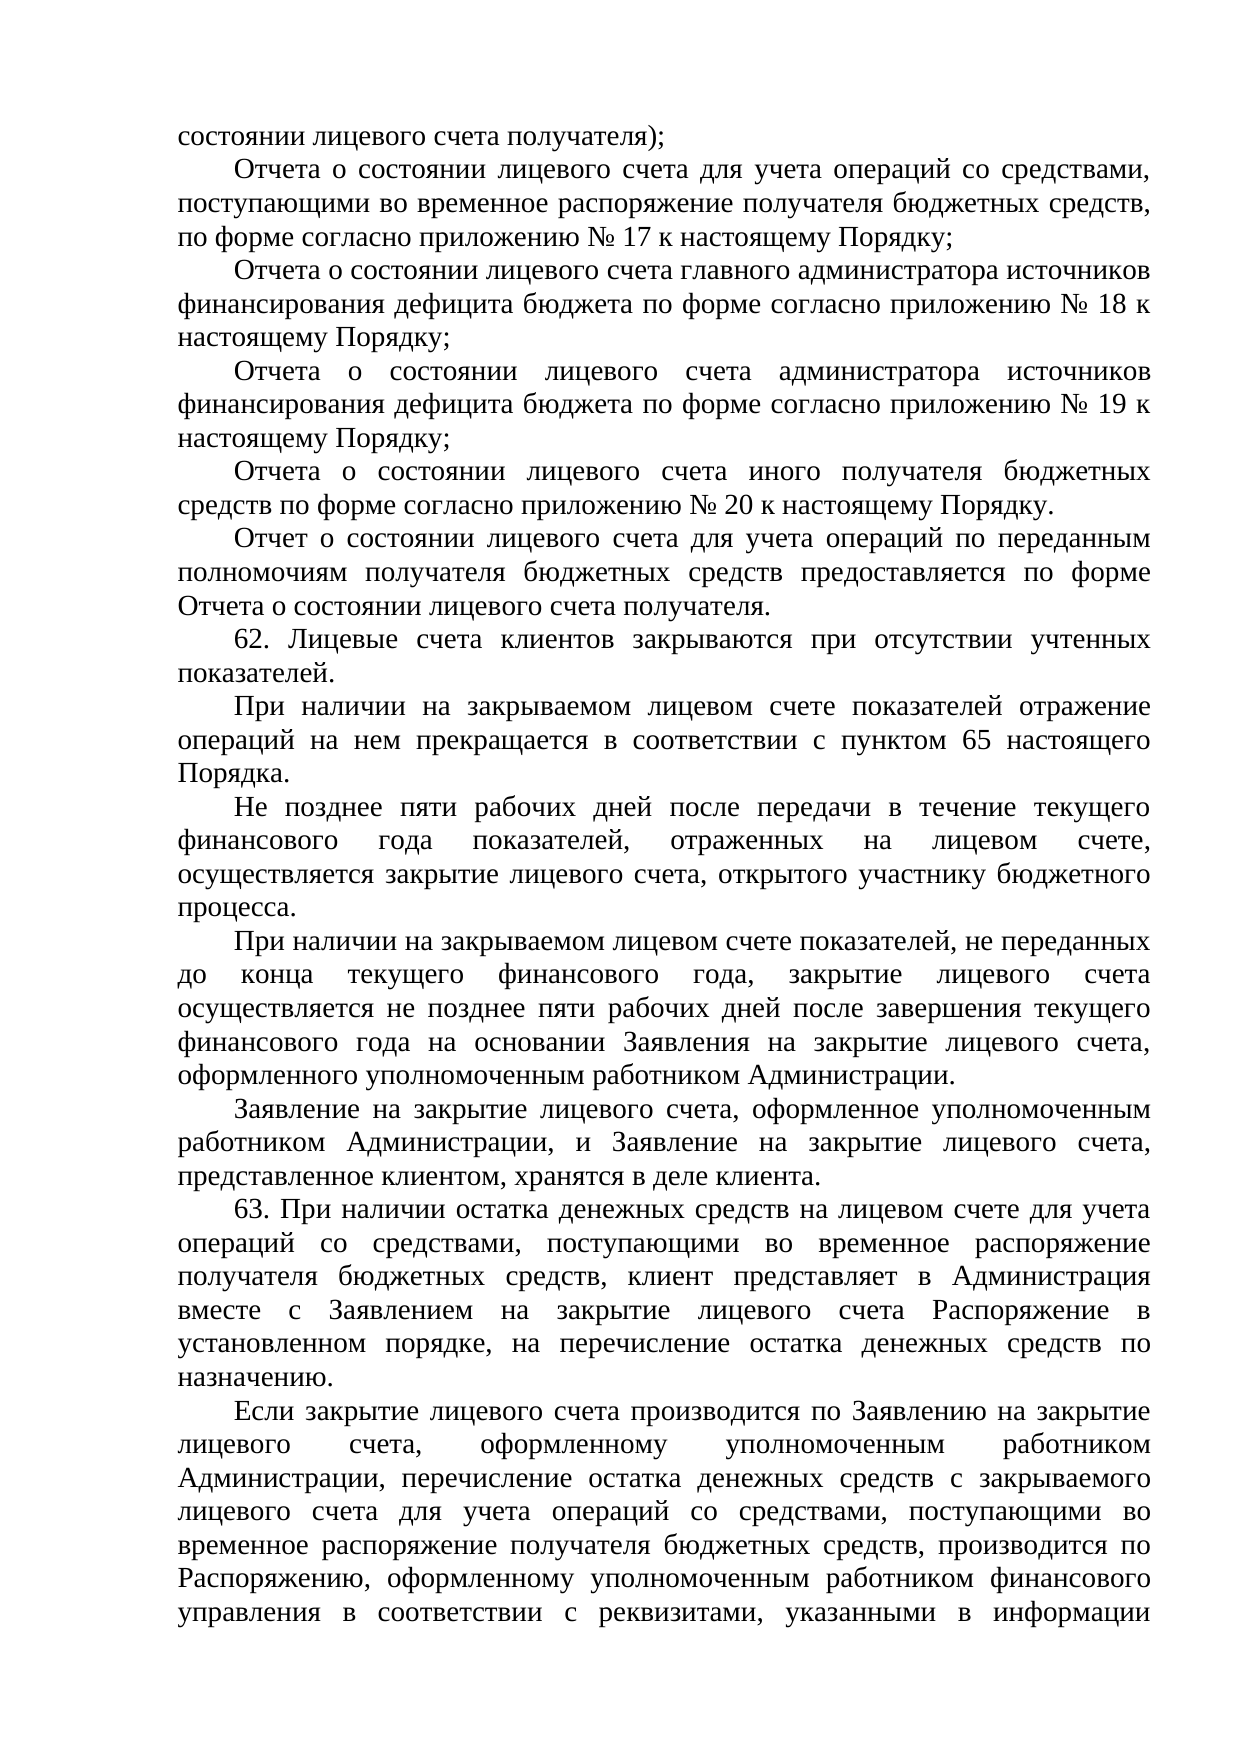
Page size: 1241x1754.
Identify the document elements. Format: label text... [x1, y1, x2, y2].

text 62. Лицевые счета клиентов закрываются при отсутствии учтенных показателей. [177, 621, 1152, 688]
text Отчета о состоянии лицевого счета для учета операций со средствами, поступающими во временное распоряжение получателя бюджетных средств, по форме согласно приложению № 17 к настоящему Порядку; [177, 152, 1152, 252]
text 63. При наличии остатка денежных средств на лицевом счете для учета операций со средствами, поступающими во временное распоряжение получателя бюджетных средств, клиент представляет в Администрация вместе с Заявлением на закрытие лицевого счета Распоряжение в установленном порядке, на перечисление остатка денежных средств по назначению. [177, 1191, 1152, 1393]
text При наличии на закрываемом лицевом счете показателей, не переданных до конца текущего финансового года, закрытие лицевого счета осуществляется не позднее пяти рабочих дней после завершения текущего финансового года на основании Заявления на закрытие лицевого счета, оформленного уполномоченным работником Администрации. [177, 923, 1152, 1091]
text Заявление на закрытие лицевого счета, оформленное уполномоченным работником Администрации, и Заявление на закрытие лицевого счета, представленное клиентом, хранятся в деле клиента. [177, 1091, 1152, 1191]
text Отчета о состоянии лицевого счета главного администратора источников финансирования дефицита бюджета по форме согласно приложению № 18 к настоящему Порядку; [177, 252, 1152, 353]
text Отчета о состоянии лицевого счета администратора источников финансирования дефицита бюджета по форме согласно приложению № 19 к настоящему Порядку; [177, 353, 1152, 453]
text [177, 1393, 1152, 1627]
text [177, 118, 1152, 152]
text Отчета о состоянии лицевого счета иного получателя бюджетных средств по форме согласно приложению № 20 к настоящему Порядку. [177, 453, 1152, 521]
text При наличии на закрываемом лицевом счете показателей отражение операций на нем прекращается в соответствии с пунктом 65 настоящего Порядка. [177, 688, 1152, 789]
text Отчет о состоянии лицевого счета для учета операций по переданным полномочиям получателя бюджетных средств предоставляется по форме Отчета о состоянии лицевого счета получателя. [177, 521, 1152, 621]
text Не позднее пяти рабочих дней после передачи в течение текущего финансового года показателей, отраженных на лицевом счете, осуществляется закрытие лицевого счета, открытого участнику бюджетного процесса. [177, 789, 1152, 923]
